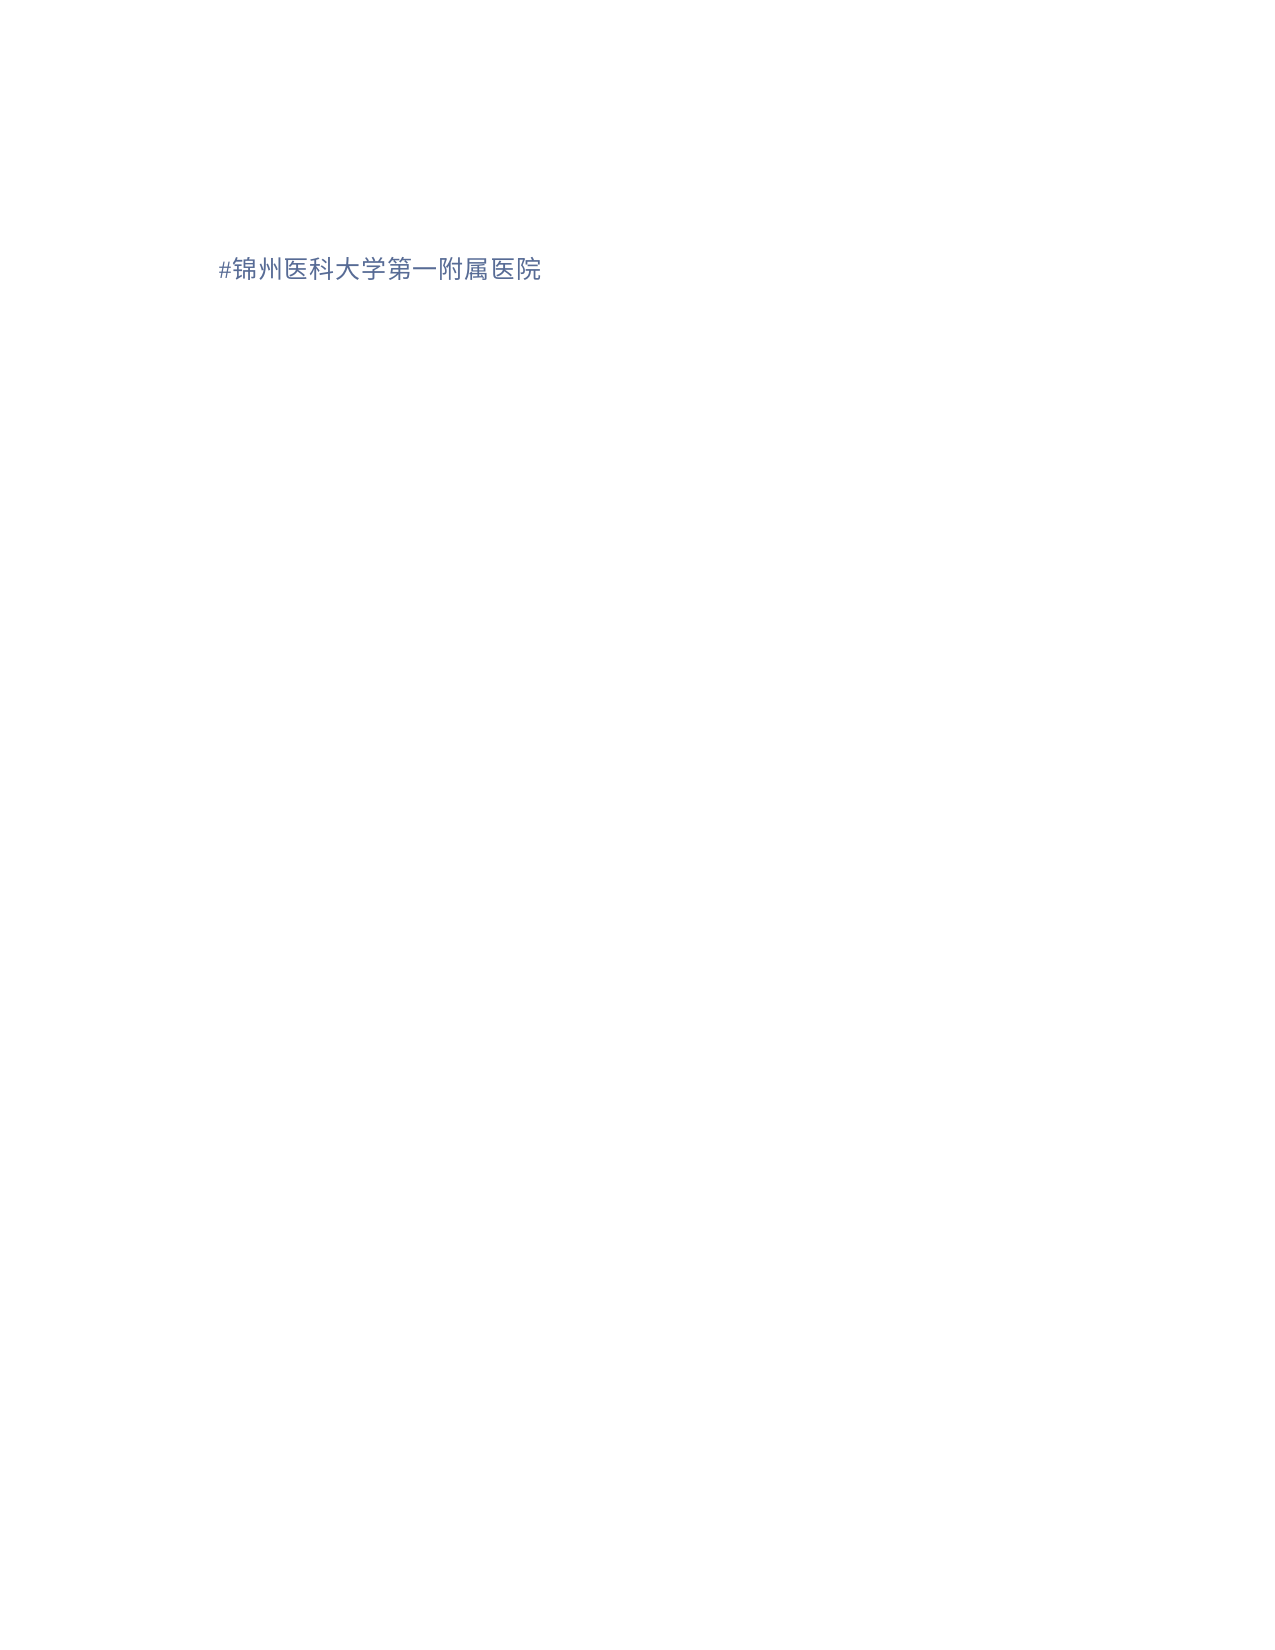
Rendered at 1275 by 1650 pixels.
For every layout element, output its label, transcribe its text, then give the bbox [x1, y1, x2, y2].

text #锦州医科大学第一附属医院 [219, 246, 1056, 286]
